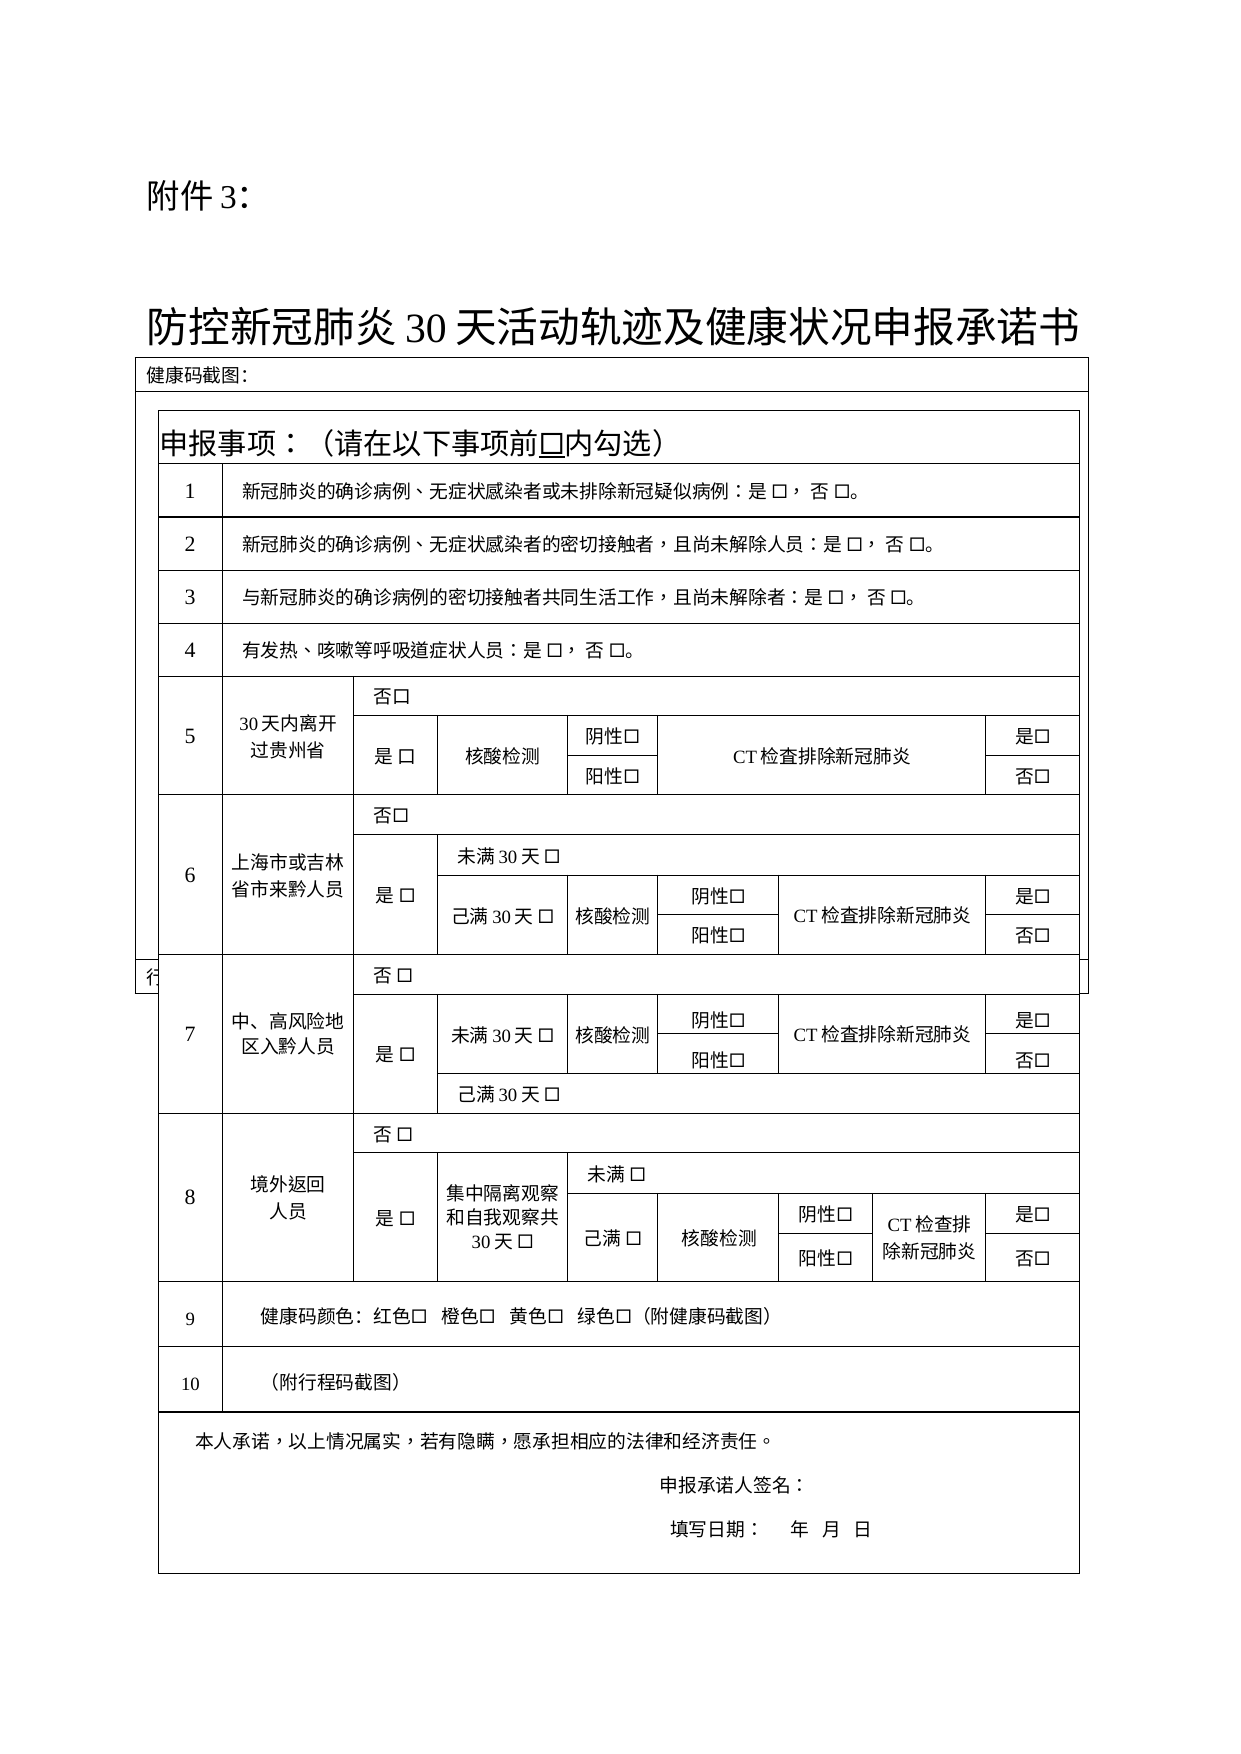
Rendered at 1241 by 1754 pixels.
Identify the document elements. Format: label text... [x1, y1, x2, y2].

table_cell 3 [159, 571, 222, 623]
table_cell CT检査排除新冠肺炎 [779, 876, 985, 954]
table_cell 10 [159, 1347, 222, 1411]
table_cell 上海市或吉林省市来黔人员 [223, 795, 353, 954]
table_cell 核酸检测 [438, 716, 567, 794]
table_cell 否 [354, 1114, 1079, 1152]
table_cell 是 [354, 995, 437, 1112]
table_cell 否 [986, 756, 1079, 794]
table_cell 健康码颜色：红色 橙色 黄色 绿色（附健康码截图） [223, 1282, 1079, 1346]
table_cell 己满 [568, 1194, 657, 1281]
table_cell 7 [159, 955, 222, 1112]
table_cell 未满30天 [438, 995, 567, 1073]
table_cell 阳性 [568, 756, 657, 794]
table_cell CT检査排除新冠肺炎 [658, 716, 985, 794]
table_cell [136, 392, 1088, 959]
table_cell 是 [354, 1153, 437, 1281]
table_cell 核酸检测 [658, 1194, 778, 1281]
table_cell 是 [986, 1194, 1079, 1233]
table_cell 30天内离开 过贵州省 [223, 677, 353, 794]
table_cell 本人承诺，以上情况属实，若有隐瞒，愿承担相应的法律和经济责任。 申报承诺人签名： 填写日期： 年 月 日 [159, 1413, 1079, 1573]
table_cell 核酸检测 [568, 876, 657, 954]
table_cell 是 [986, 995, 1079, 1033]
table_cell 己满30天 [438, 1074, 1079, 1112]
table_cell 1 [159, 464, 222, 516]
table_cell 新冠肺炎的确诊病例、无症状感染者的密切接触者，且尚未解除人员：是 ， 否 。 [223, 518, 1079, 569]
table_cell （附行程码截图） [223, 1347, 1079, 1411]
table_cell 与新冠肺炎的确诊病例的密切接触者共同生活工作，且尚未解除者：是 ， 否 。 [223, 571, 1079, 623]
table_cell 阴性 [658, 995, 778, 1033]
text 防控新冠肺炎30天活动轨迹及健康状况申报承诺书 [146, 292, 1100, 357]
table_cell 否 [354, 795, 1079, 834]
text 附件3： [146, 162, 1100, 227]
table_cell 否口 [354, 677, 1079, 715]
table_cell 6 [159, 795, 222, 954]
table_cell 中、高风险地区入黔人员 [223, 955, 353, 1112]
table_cell 阳性 [779, 1234, 872, 1281]
table_cell 阴性 [658, 876, 778, 914]
table_cell 是 [986, 716, 1079, 754]
table_cell 否 [986, 1234, 1079, 1281]
table_header 申报事项：（请在以下事项前内勾选） [159, 411, 1079, 463]
table_cell CT检査排除新冠肺炎 [779, 995, 985, 1073]
table_cell 有发热、咳嗽等呼吸道症状人员：是 ， 否 。 [223, 624, 1079, 676]
table_cell 集中隔离观察和自我观察共30天 [438, 1153, 567, 1281]
table_cell 己满30天 [438, 876, 567, 954]
table_cell CT检查排 除新冠肺炎 [873, 1194, 985, 1281]
table_cell 阴性 [568, 716, 657, 754]
table_cell 未满 [568, 1153, 1079, 1193]
table_cell 新冠肺炎的确诊病例、无症状感染者或未排除新冠疑似病例：是 ， 否 。 [223, 464, 1079, 516]
table_cell 否 [354, 955, 1079, 994]
table_cell 5 [159, 677, 222, 794]
table_cell 2 [159, 518, 222, 569]
table_cell 否 [986, 1034, 1079, 1073]
table_cell 是 [354, 835, 437, 954]
table_cell 阴性 [779, 1194, 872, 1233]
table_cell 境外返回 人员 [223, 1114, 353, 1281]
table_cell 9 [159, 1282, 222, 1346]
table_cell 阳性 [658, 915, 778, 954]
table_cell 核酸检测 [568, 995, 657, 1073]
table_cell 4 [159, 624, 222, 676]
table_cell 是 [986, 876, 1079, 914]
table_cell 是 口 [354, 716, 437, 794]
table_header 健康码截图： [136, 358, 1088, 391]
table_cell 行程码截图： [136, 960, 158, 993]
table_cell 否 [986, 915, 1079, 954]
table_cell 未满30天 [438, 835, 1079, 874]
table_cell 8 [159, 1114, 222, 1281]
table_cell 阳性 [658, 1034, 778, 1073]
